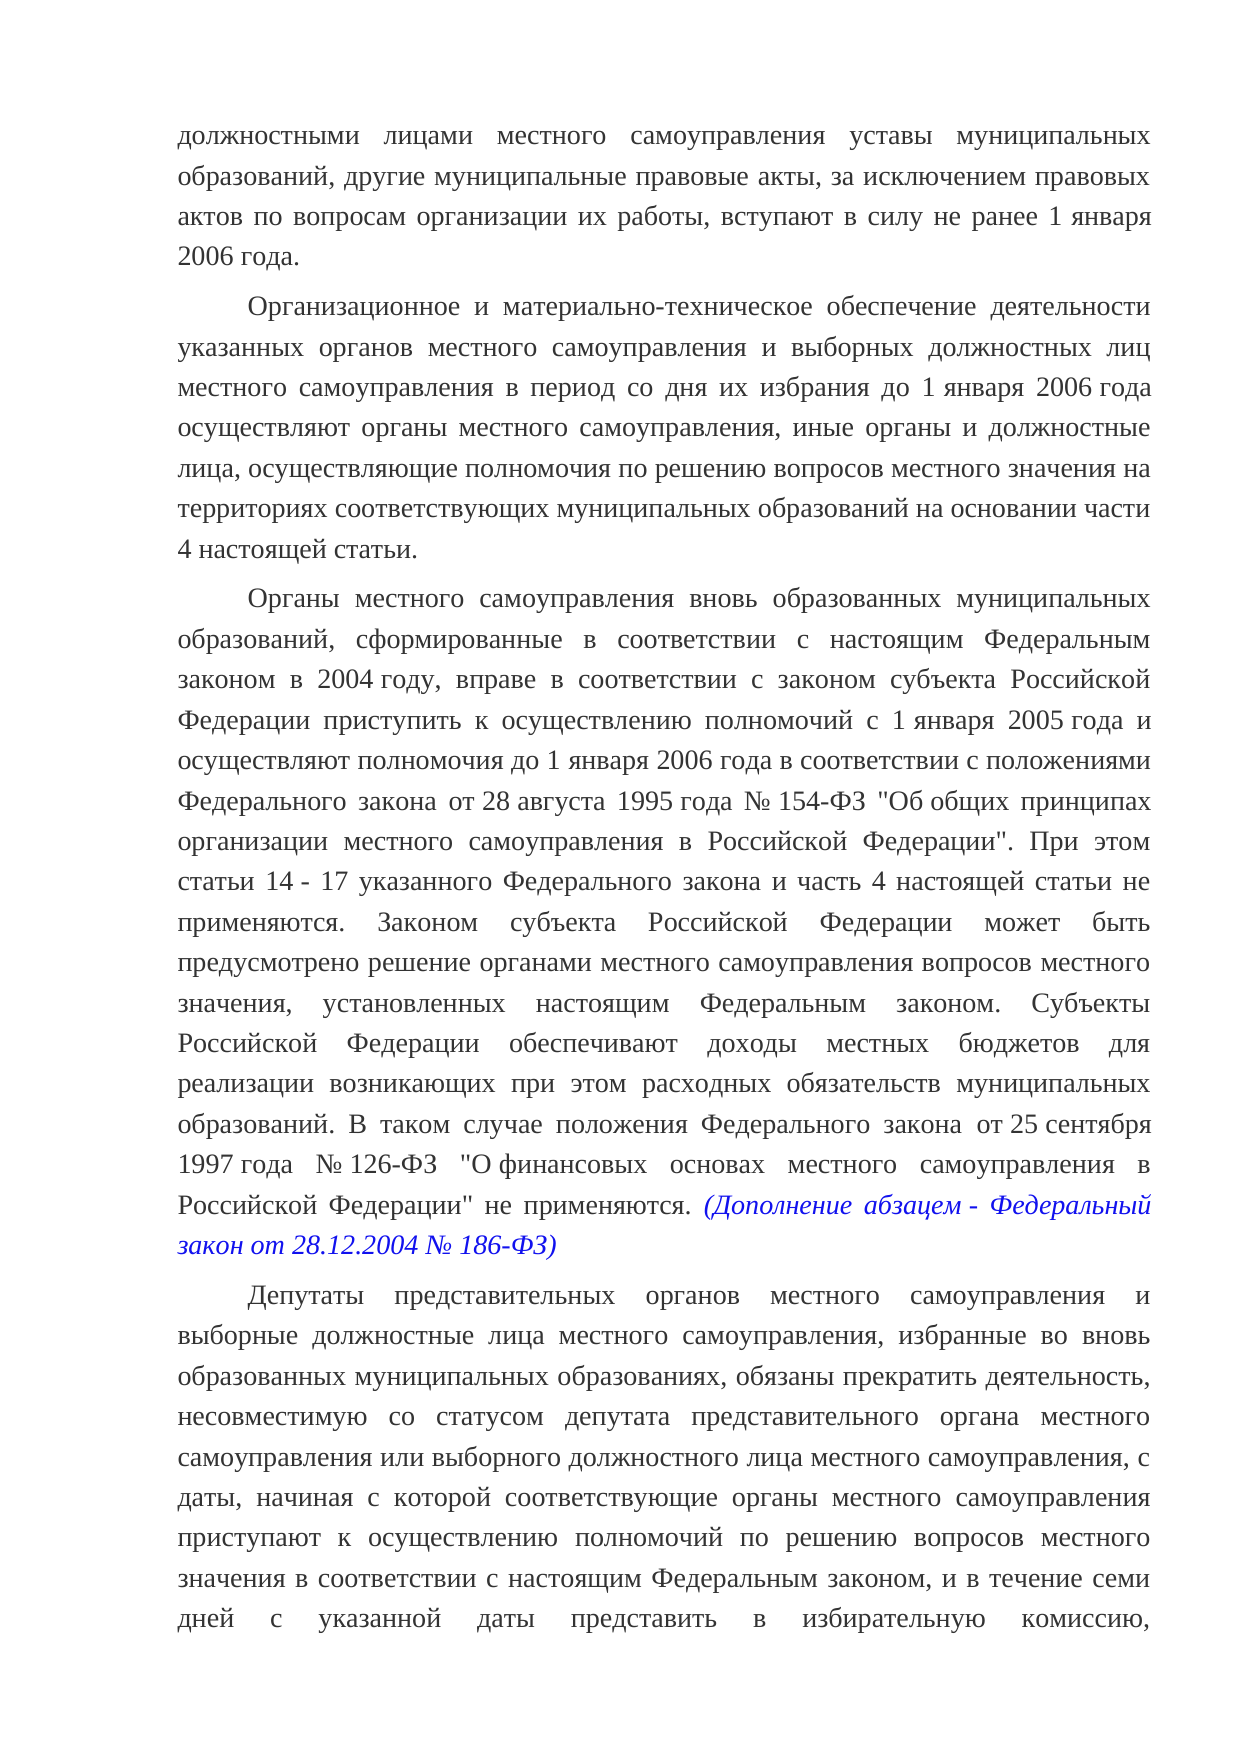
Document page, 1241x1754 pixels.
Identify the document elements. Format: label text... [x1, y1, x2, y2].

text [177, 1278, 1152, 1634]
text Организационное и материально-техническое обеспечение деятельности указанных органов местного самоуправления и выборных должностных лиц местного самоуправления в период со дня их избрания до 1 января 2006 года осуществляют органы местного самоуправления, иные органы и должностные лица, осуществляющие полномочия по решению вопросов местного значения на территориях соответствующих муниципальных образований на основании части 4 настоящей статьи. [177, 289, 1152, 564]
text Органы местного самоуправления вновь образованных муниципальных образований, сформированные в соответствии с настоящим Федеральным законом в 2004 году, вправе в соответствии с законом субъекта Российской Федерации приступить к осуществлению полномочий с 1 января 2005 года и осуществляют полномочия до 1 января 2006 года в соответствии с положениями Федерального закона от 28 августа 1995 года № 154-ФЗ "Об общих принципах организации местного самоуправления в Российской Федерации". При этом статьи 14 - 17 указанного Федерального закона и часть 4 настоящей статьи не применяются. Законом субъекта Российской Федерации может быть предусмотрено решение органами местного самоуправления вопросов местного значения, установленных настоящим Федеральным законом. Субъекты Российской Федерации обеспечивают доходы местных бюджетов для реализации возникающих при этом расходных обязательств муниципальных образований. В таком случае положения Федерального закона от 25 сентября 1997 года № 126-ФЗ "О финансовых основах местного самоуправления в Российской Федерации" не применяются. (Дополнение абзацем - Федеральный закон от 28.12.2004 № 186-ФЗ) [177, 581, 1152, 1261]
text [177, 118, 1152, 272]
